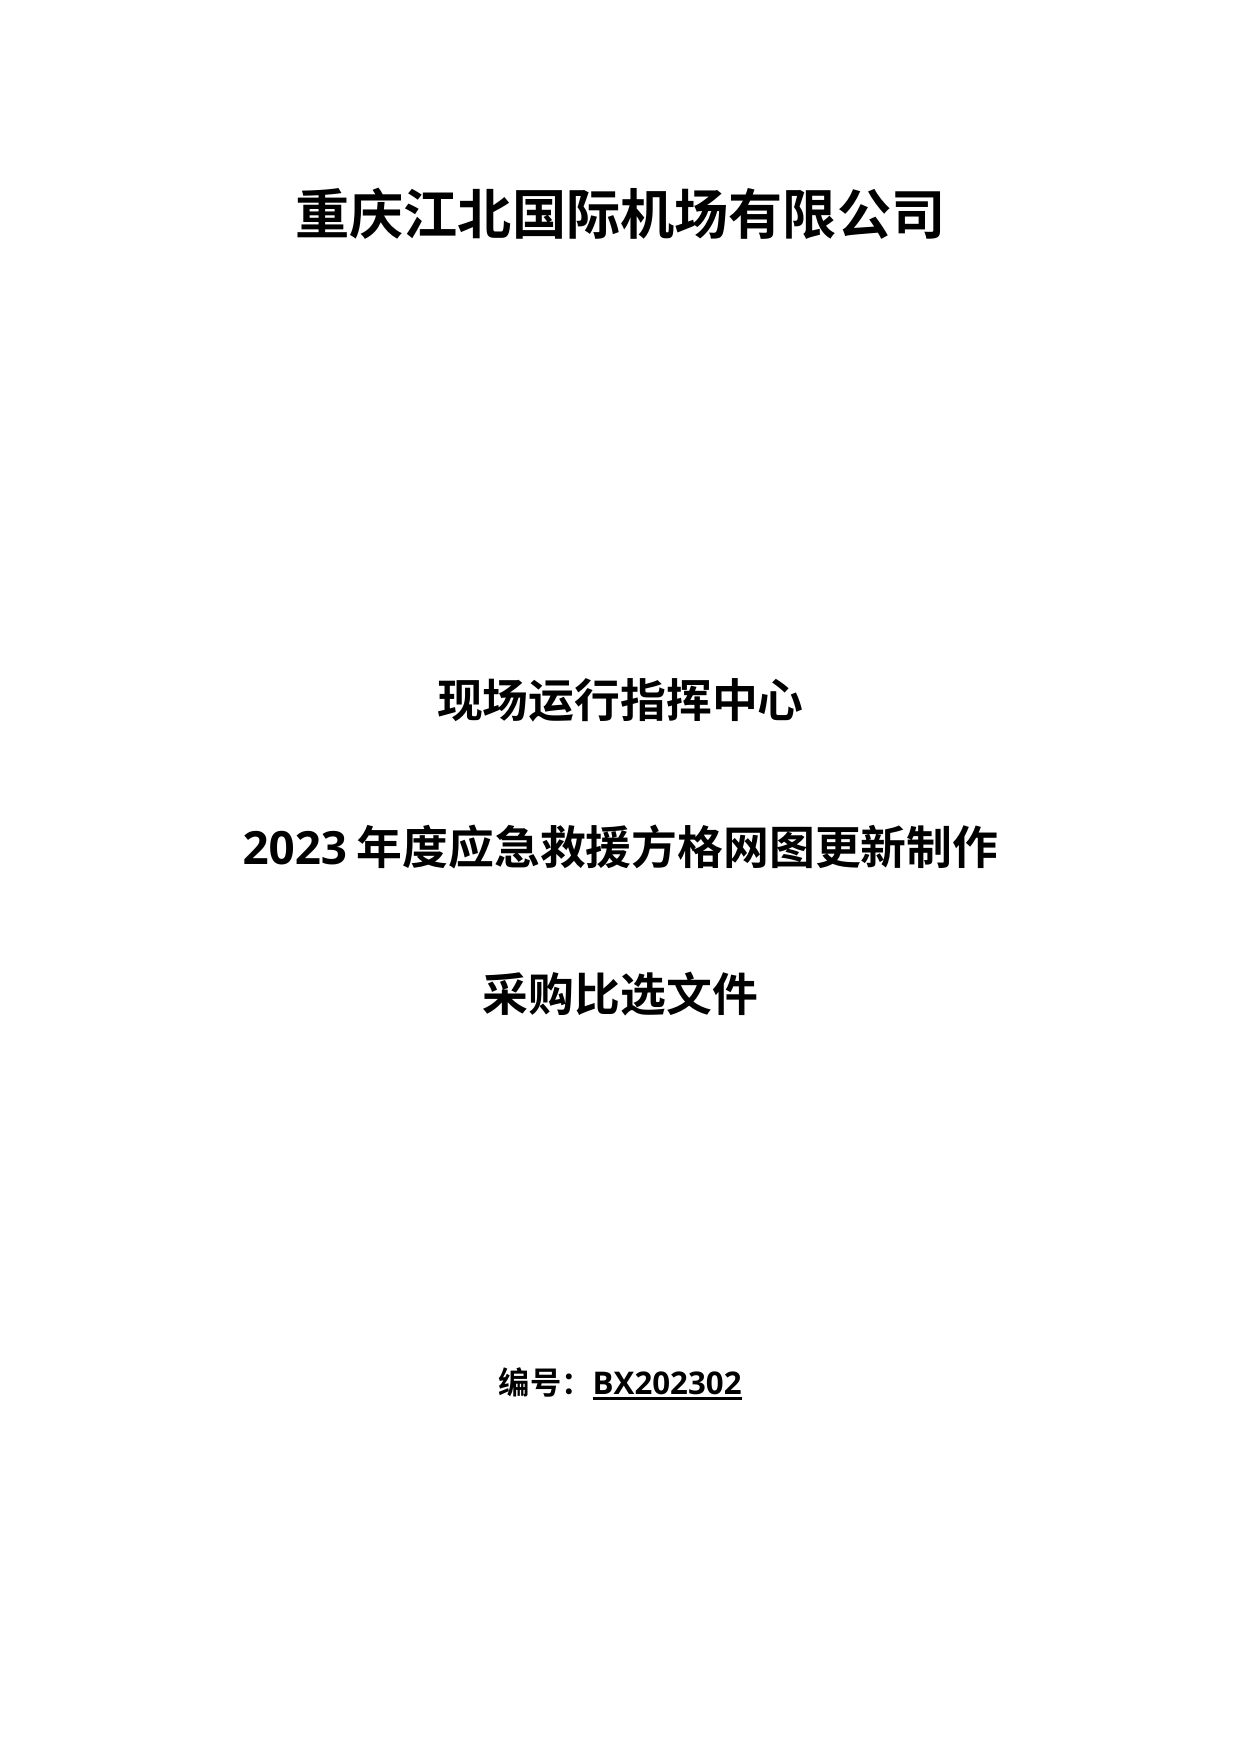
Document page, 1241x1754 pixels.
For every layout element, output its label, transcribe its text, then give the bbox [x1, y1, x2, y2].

text 2023年度应急救援方格网图更新制作 [187, 796, 1053, 893]
text 采购比选文件 [187, 943, 1053, 1041]
text 重庆江北国际机场有限公司 [187, 162, 1053, 259]
text 现场运行指挥中心 [187, 649, 1053, 747]
text 编号：BX202302 [187, 1349, 1053, 1414]
